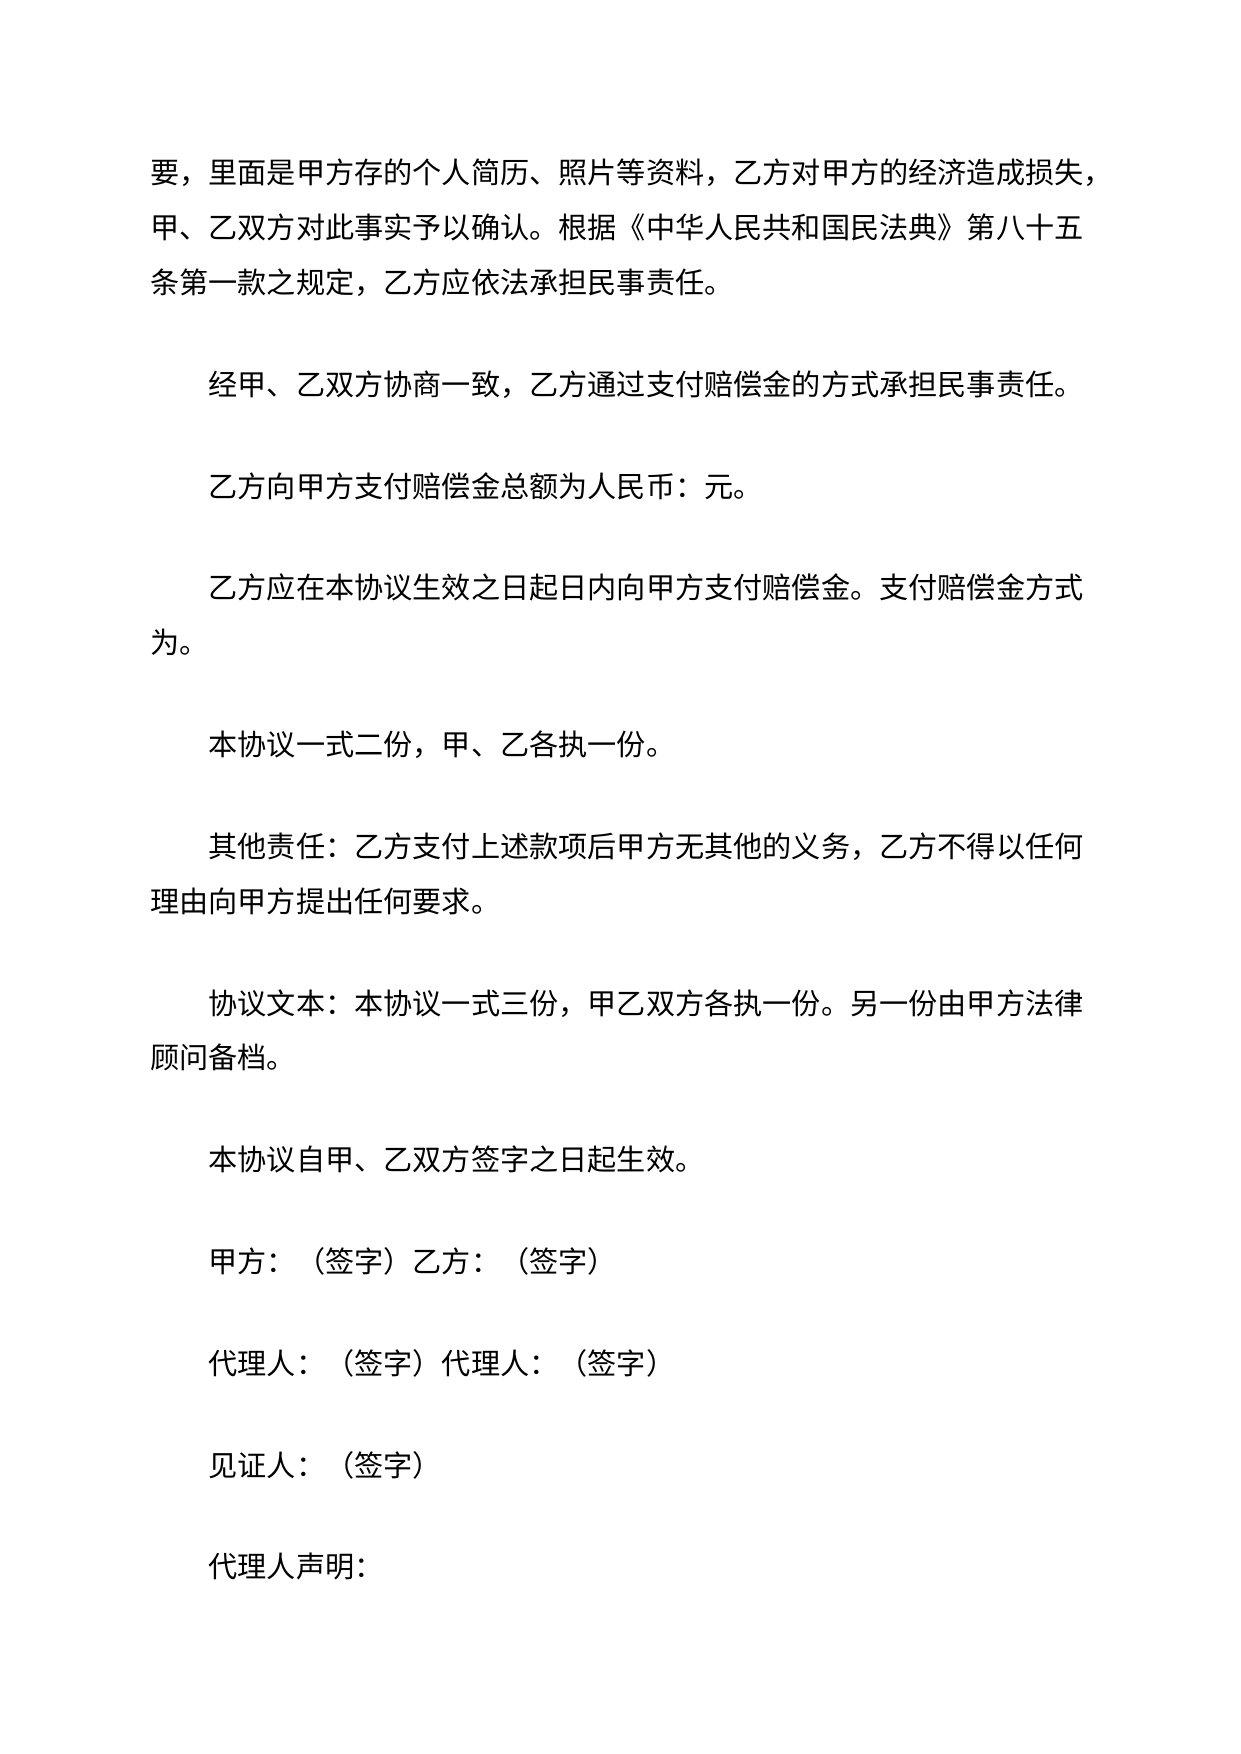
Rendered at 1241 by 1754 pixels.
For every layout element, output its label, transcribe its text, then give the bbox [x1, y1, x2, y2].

text 本协议自甲、乙双方签字之日起生效。 [150, 1137, 1090, 1179]
text 其他责任：乙方支付上述款项后甲方无其他的义务，乙方不得以任何理由向甲方提出任何要求。 [150, 823, 1090, 921]
text 协议文本：本协议一式三份，甲乙双方各执一份。另一份由甲方法律顾问备档。 [150, 980, 1090, 1077]
text 甲方：（签字）乙方：（签字） [150, 1239, 1090, 1281]
text 见证人：（签字） [150, 1442, 1090, 1484]
text 乙方向甲方支付赔偿金总额为人民币：元。 [150, 463, 1090, 506]
text 代理人声明： [150, 1544, 1090, 1586]
text 本协议一式二份，甲、乙各执一份。 [150, 722, 1090, 764]
text 经甲、乙双方协商一致，乙方通过支付赔偿金的方式承担民事责任。 [150, 362, 1090, 404]
text 乙方应在本协议生效之日起日内向甲方支付赔偿金。支付赔偿金方式为。 [150, 565, 1090, 662]
text 代理人：（签字）代理人：（签字） [150, 1340, 1090, 1383]
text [150, 150, 1090, 302]
